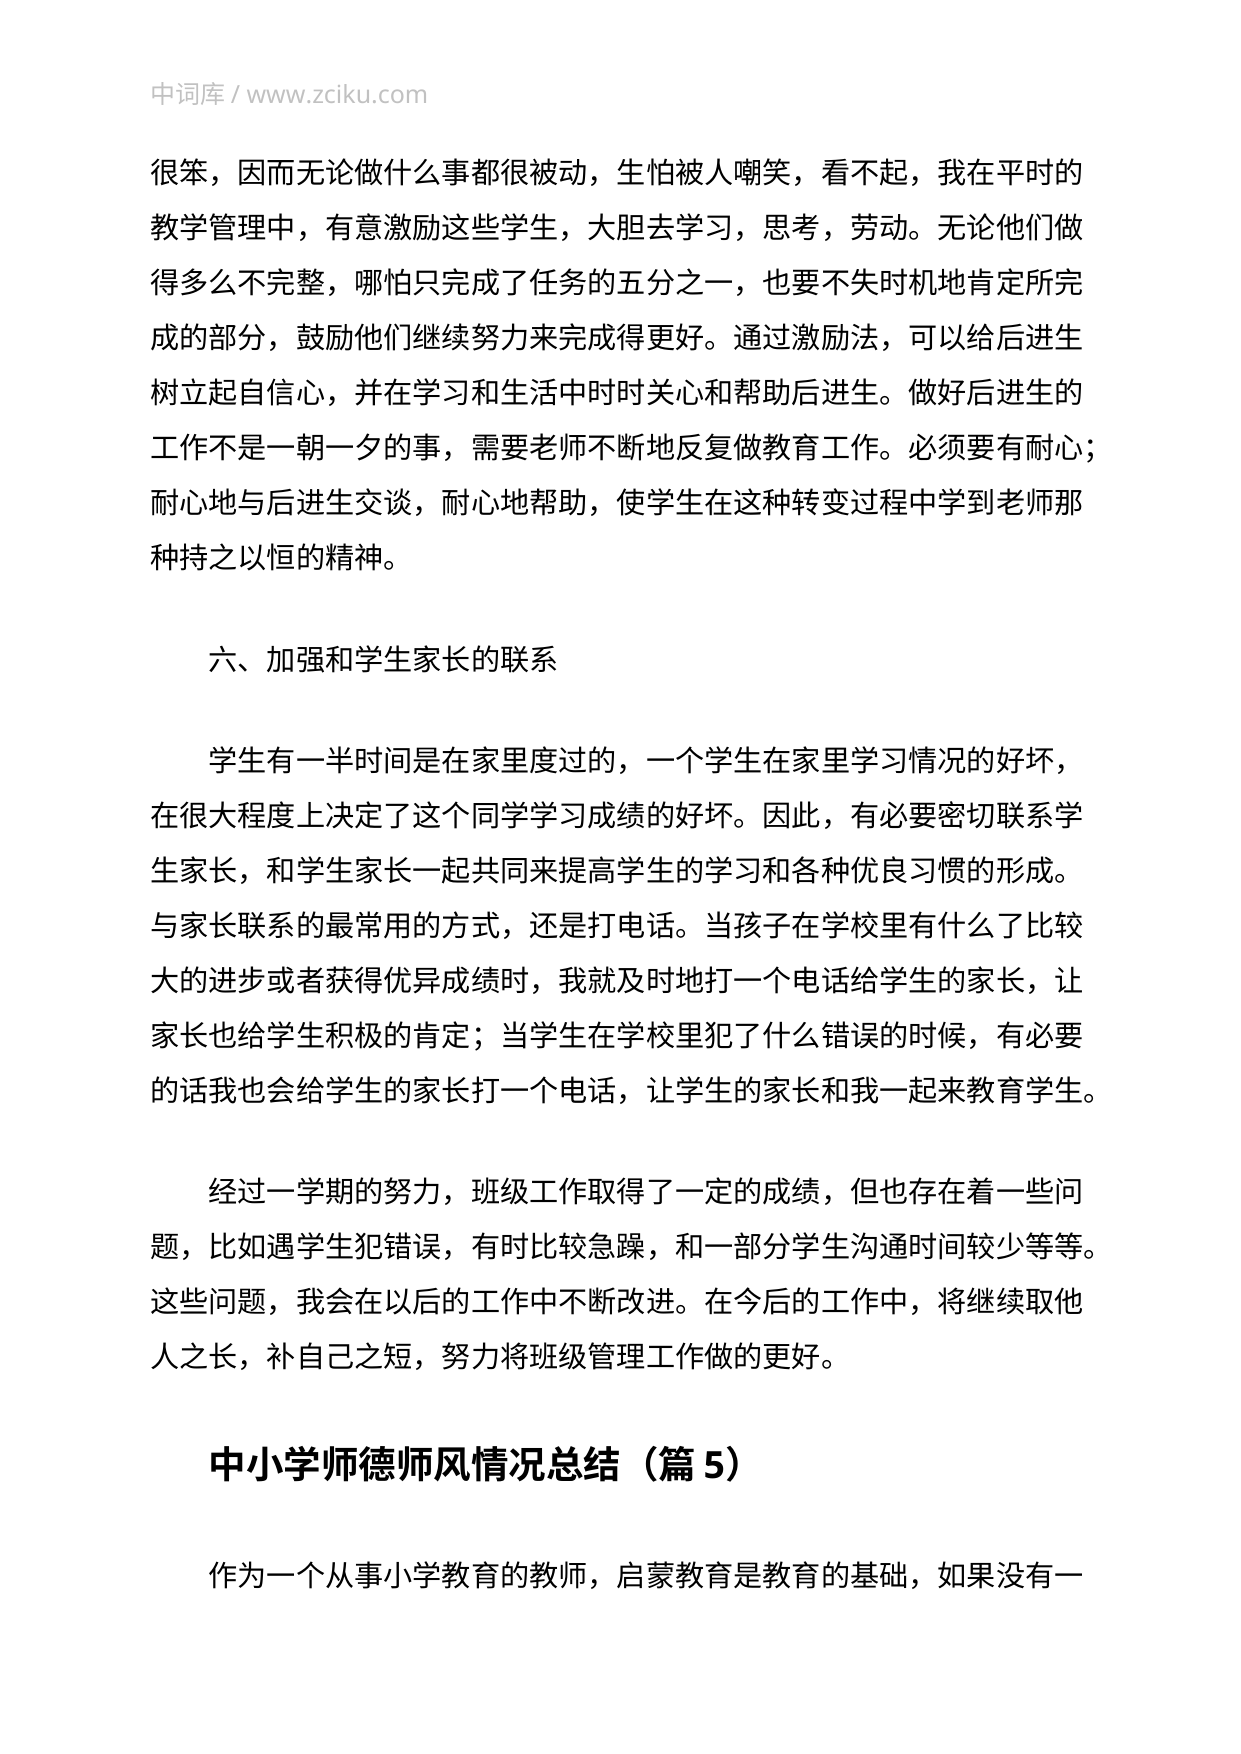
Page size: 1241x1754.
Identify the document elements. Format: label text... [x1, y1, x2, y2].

text 中小学师德师风情况总结（篇5） [150, 1435, 1090, 1490]
text 经过一学期的努力，班级工作取得了一定的成绩，但也存在着一些问题，比如遇学生犯错误，有时比较急躁，和一部分学生沟通时间较少等等。这些问题，我会在以后的工作中不断改进。在今后的工作中，将继续取他人之长，补自己之短，努力将班级管理工作做的更好。 [150, 1169, 1090, 1376]
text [150, 1553, 1090, 1595]
text 学生有一半时间是在家里度过的，一个学生在家里学习情况的好坏，在很大程度上决定了这个同学学习成绩的好坏。因此，有必要密切联系学生家长，和学生家长一起共同来提高学生的学习和各种优良习惯的形成。与家长联系的最常用的方式，还是打电话。当孩子在学校里有什么了比较大的进步或者获得优异成绩时，我就及时地打一个电话给学生的家长，让家长也给学生积极的肯定；当学生在学校里犯了什么错误的时候，有必要的话我也会给学生的家长打一个电话，让学生的家长和我一起来教育学生。 [150, 738, 1090, 1109]
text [150, 150, 1090, 577]
text 六、加强和学生家长的联系 [150, 636, 1090, 678]
